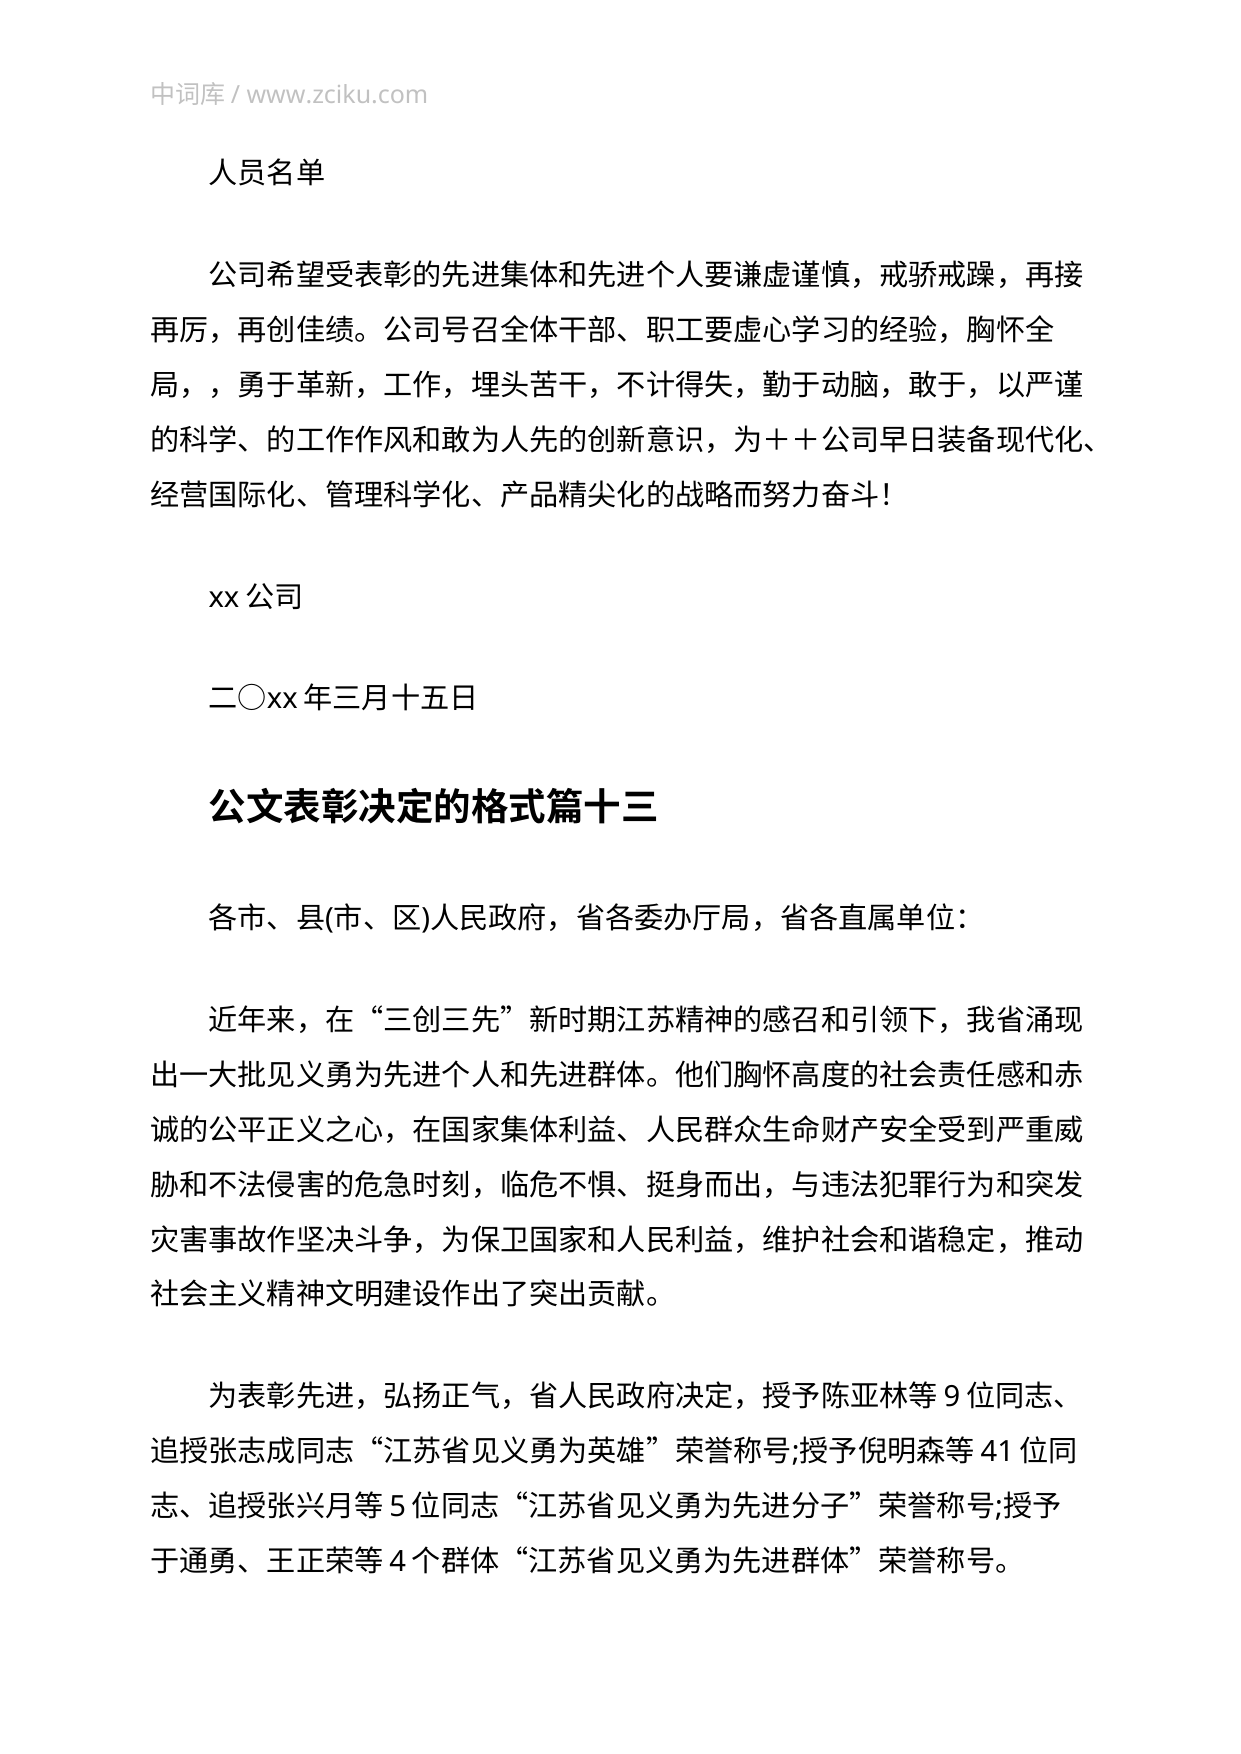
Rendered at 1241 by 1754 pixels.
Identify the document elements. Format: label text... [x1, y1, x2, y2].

text xx公司 [150, 573, 1090, 616]
text 二○xx年三月十五日 [150, 675, 1090, 717]
text 近年来，在“三创三先”新时期江苏精神的感召和引领下，我省涌现出一大批见义勇为先进个人和先进群体。他们胸怀高度的社会责任感和赤诚的公平正义之心，在国家集体利益、人民群众生命财产安全受到严重威胁和不法侵害的危急时刻，临危不惧、挺身而出，与违法犯罪行为和突发灾害事故作坚决斗争，为保卫国家和人民利益，维护社会和谐稳定，推动社会主义精神文明建设作出了突出贡献。 [150, 996, 1090, 1313]
text 公文表彰决定的格式篇十三 [150, 777, 1090, 831]
text 为表彰先进，弘扬正气，省人民政府决定，授予陈亚林等9位同志、追授张志成同志“江苏省见义勇为英雄”荣誉称号;授予倪明森等41位同志、追授张兴月等5位同志“江苏省见义勇为先进分子”荣誉称号;授予于通勇、王正荣等4个群体“江苏省见义勇为先进群体”荣誉称号。 [150, 1373, 1090, 1580]
text 人员名单 [150, 150, 1090, 192]
text 公司希望受表彰的先进集体和先进个人要谦虚谨慎，戒骄戒躁，再接再厉，再创佳绩。公司号召全体干部、职工要虚心学习的经验，胸怀全局，，勇于革新，工作，埋头苦干，不计得失，勤于动脑，敢于，以严谨的科学、的工作作风和敢为人先的创新意识，为＋＋公司早日装备现代化、经营国际化、管理科学化、产品精尖化的战略而努力奋斗！ [150, 252, 1090, 514]
text 各市、县(市、区)人民政府，省各委办厅局，省各直属单位： [150, 894, 1090, 937]
